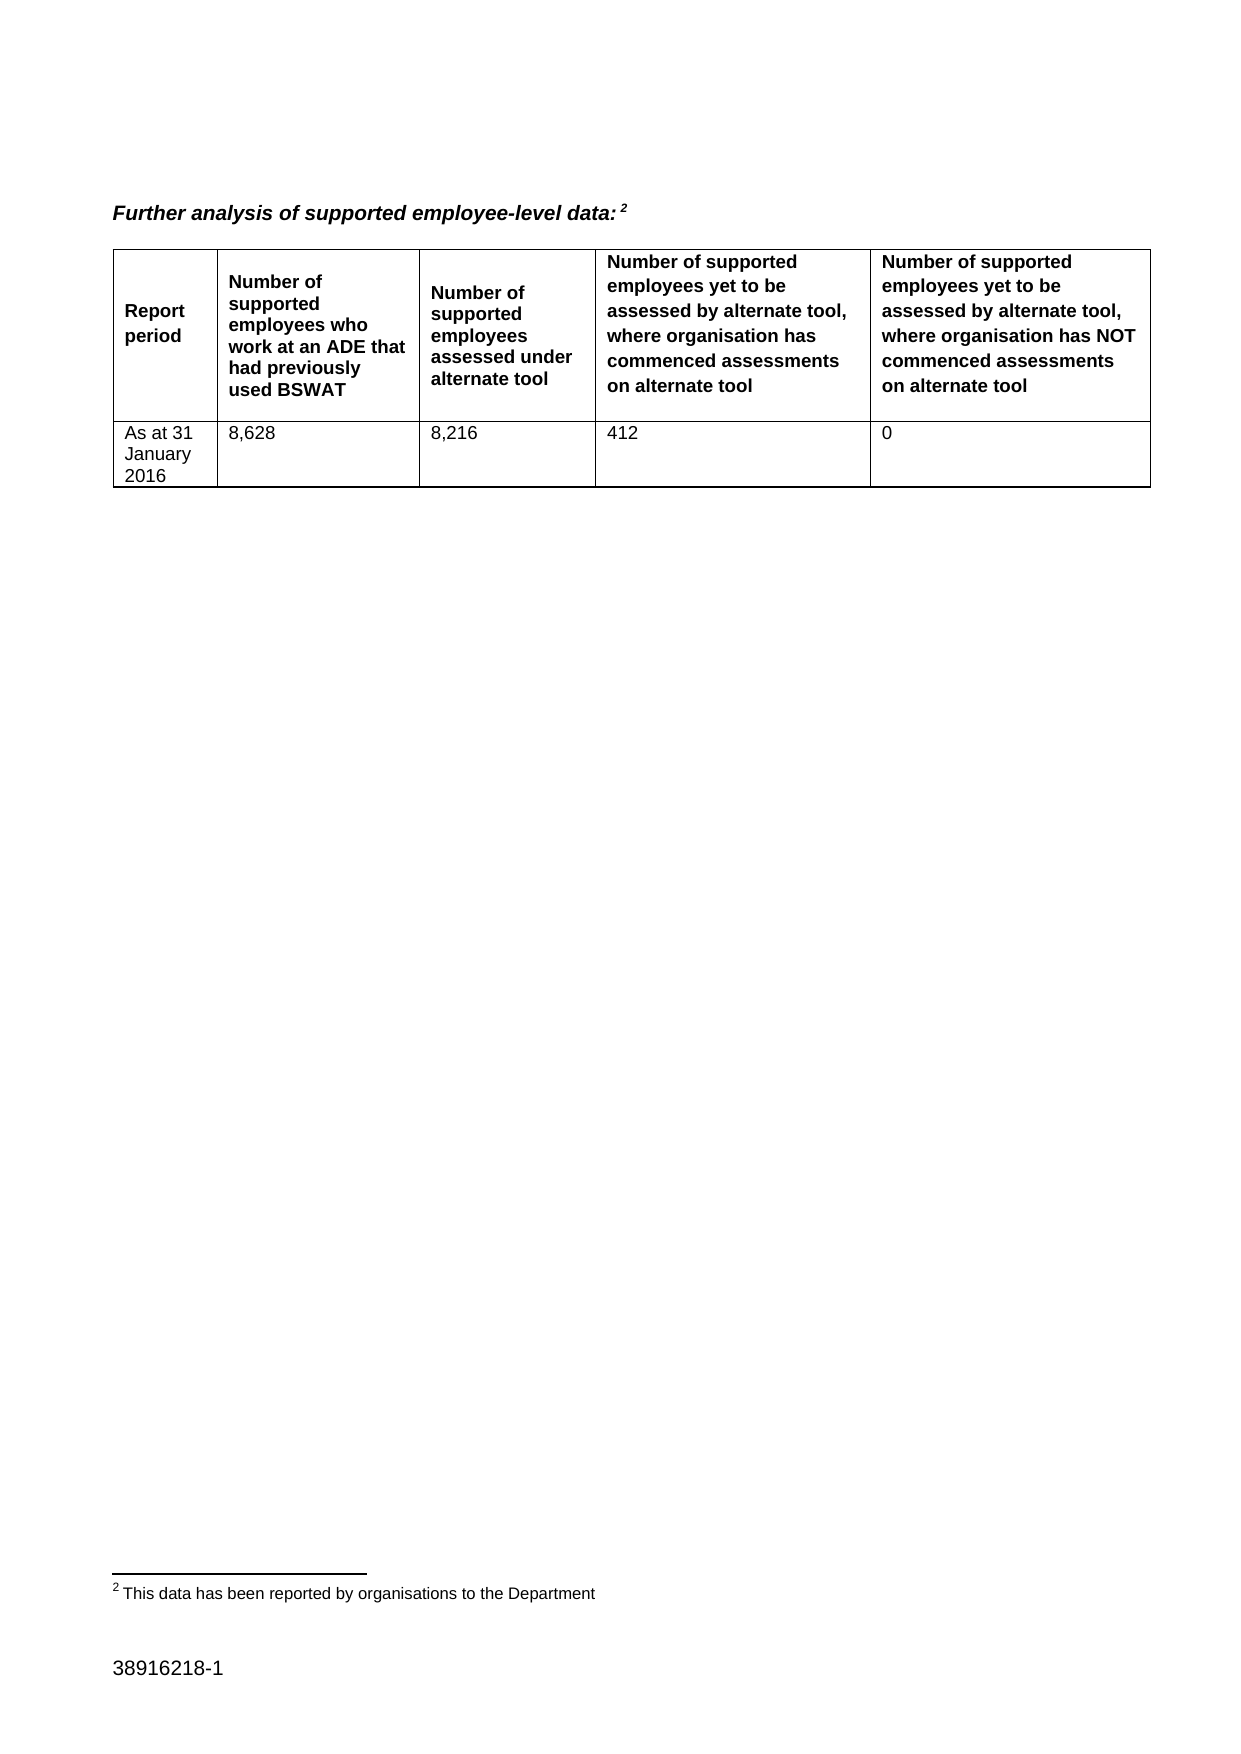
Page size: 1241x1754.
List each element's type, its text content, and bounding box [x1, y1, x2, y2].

table_cell 8,628 [218, 422, 419, 486]
table_header Number of supported employees yet to be assessed by alternate tool, where organisation has NOT commenced assessments on alternate tool [871, 250, 1150, 421]
table_header Number of supported employees yet to be assessed by alternate tool, where organisation has commenced assessments on alternate tool [596, 250, 870, 421]
table_header Number of supported employees who work at an ADE that had previously used BSWAT [218, 250, 419, 421]
table_cell 0 [871, 422, 1150, 486]
text Further analysis of supported employee-level data: [112, 201, 1128, 225]
table_header Number of supported employees assessed under alternate tool [420, 250, 595, 421]
table_header Report period [114, 250, 217, 421]
table_cell 412 [596, 422, 870, 486]
table_cell As at 31 January 2016 [114, 422, 217, 486]
table_cell 8,216 [420, 422, 595, 486]
